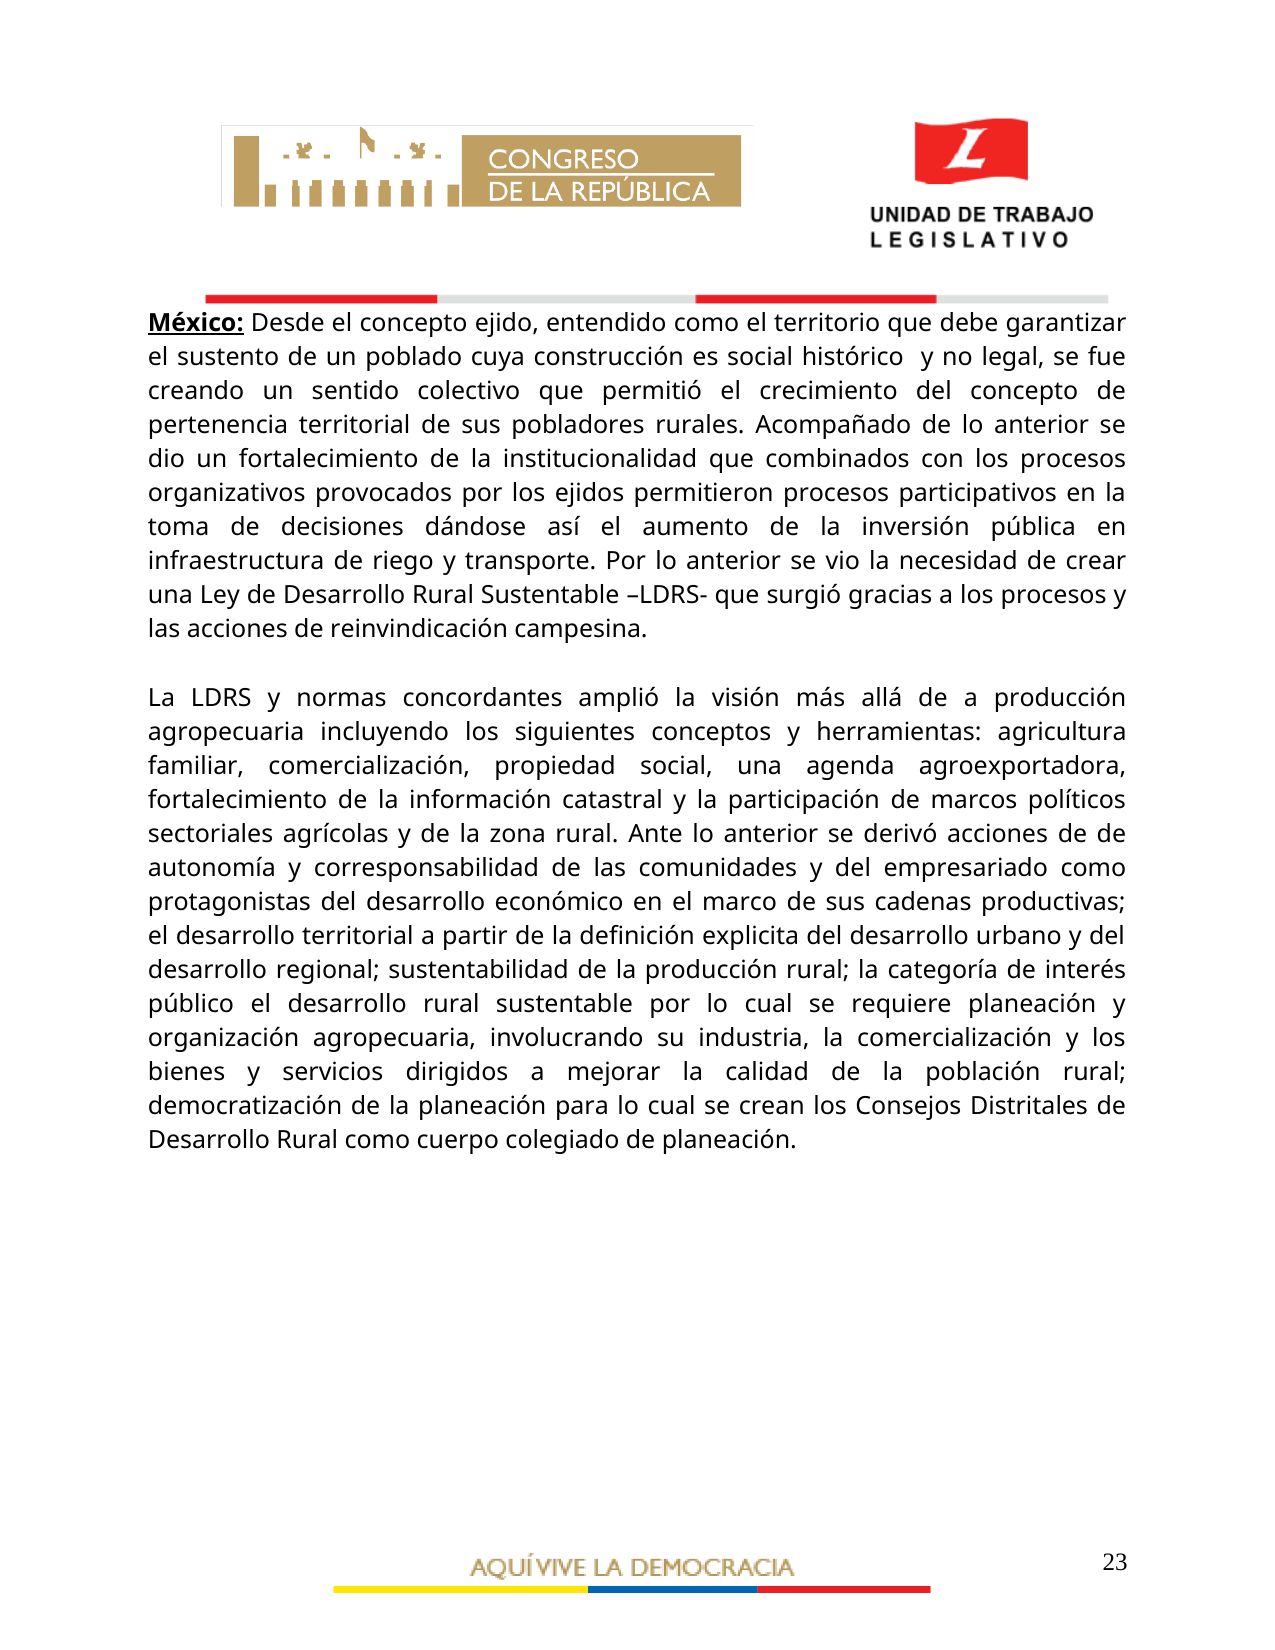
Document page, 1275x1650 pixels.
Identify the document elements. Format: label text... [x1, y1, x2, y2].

text México: Desde el concepto ejido, entendido como el territorio que debe garantizar el sustento de un poblado cuya construcción es social histórico y no legal, se fue creando un sentido colectivo que permitió el crecimiento del concepto de pertenencia territorial de sus pobladores rurales. Acompañado de lo anterior se dio un fortalecimiento de la institucionalidad que combinados con los procesos organizativos provocados por los ejidos permitieron procesos participativos en la toma de decisiones dándose así el aumento de la inversión pública en infraestructura de riego y transporte. Por lo anterior se vio la necesidad de crear una Ley de Desarrollo Rural Sustentable –LDRS- que surgió gracias a los procesos y las acciones de reinvindicación campesina. [148, 165, 1127, 645]
picture [221, 125, 754, 165]
text La LDRS y normas concordantes amplió la visión más allá de a producción agropecuaria incluyendo los siguientes conceptos y herramientas: agricultura familiar, comercialización, propiedad social, una agenda agroexportadora, fortalecimiento de la información catastral y la participación de marcos políticos sectoriales agrícolas y de la zona rural. Ante lo anterior se derivó acciones de de autonomía y corresponsabilidad de las comunidades y del empresariado como protagonistas del desarrollo económico en el marco de sus cadenas productivas; el desarrollo territorial a partir de la definición explicita del desarrollo urbano y del desarrollo regional; sustentabilidad de la producción rural; la categoría de interés público el desarrollo rural sustentable por lo cual se requiere planeación y organización agropecuaria, involucrando su industria, la comercialización y los bienes y servicios dirigidos a mejorar la calidad de la población rural; democratización de la planeación para lo cual se crean los Consejos Distritales de Desarrollo Rural como cuerpo colegiado de planeación. [148, 679, 1127, 1156]
picture [329, 1543, 946, 1595]
